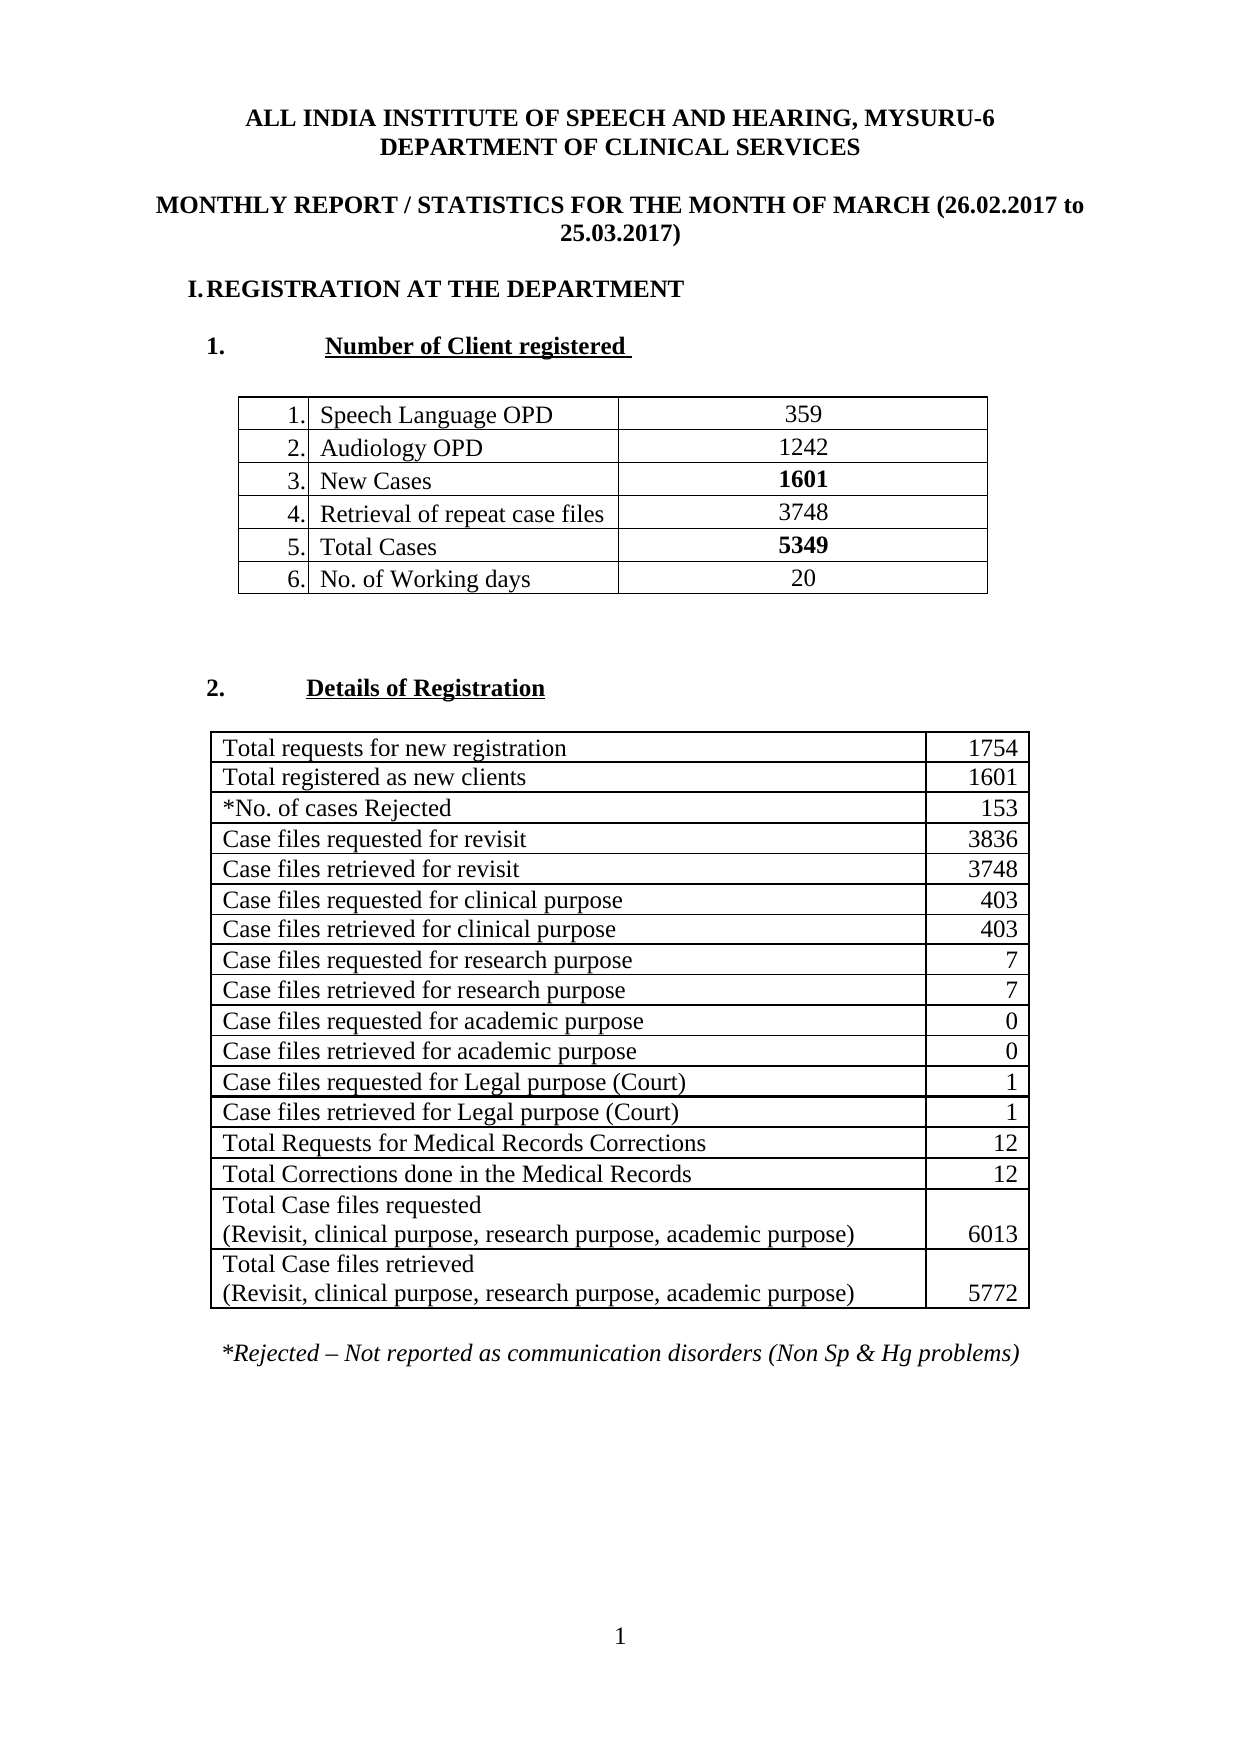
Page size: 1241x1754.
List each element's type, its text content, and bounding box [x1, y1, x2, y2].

table_cell 5349 [619, 529, 987, 561]
table_cell 1 [927, 1067, 1028, 1095]
table_cell Case files requested for research purpose [212, 945, 925, 974]
list Details of Registration [206, 673, 1090, 702]
table_cell Total Case files requested (Revisit, clinical purpose, research purpose, academic purpose) [212, 1190, 925, 1247]
table_cell 1 [927, 1098, 1028, 1126]
table_cell Case files retrieved for revisit [212, 854, 925, 883]
table_cell 5772 [927, 1250, 1028, 1307]
list REGISTRATION AT THE DEPARTMENT [187, 274, 1090, 303]
table_cell 153 [927, 793, 1028, 822]
table_cell Case files retrieved for research purpose [212, 975, 925, 1004]
table_header [239, 398, 308, 429]
table_cell New Cases [309, 463, 618, 495]
table_cell 1601 [619, 463, 987, 495]
table_cell 3836 [927, 824, 1028, 853]
table_cell Retrieval of repeat case files [309, 496, 618, 528]
table_cell [239, 463, 308, 495]
table_header 1754 [927, 733, 1028, 761]
table_header Speech Language OPD [309, 398, 618, 429]
table_cell Case files retrieved for academic purpose [212, 1036, 925, 1064]
subtitle MONTHLY REPORT / STATISTICS FOR THE MONTH OF MARCH (26.02.2017 to 25.03.2017) [150, 190, 1090, 247]
text DEPARTMENT OF CLINICAL SERVICES [150, 132, 1090, 161]
list Number of Client registered [206, 331, 1090, 360]
table_cell [239, 529, 308, 561]
table_cell Case files requested for clinical purpose [212, 885, 925, 913]
table_cell Case files requested for Legal purpose (Court) [212, 1067, 925, 1095]
table_cell Case files requested for academic purpose [212, 1006, 925, 1035]
table_cell 3748 [619, 496, 987, 528]
table_cell Total Corrections done in the Medical Records [212, 1159, 925, 1188]
table_cell 7 [927, 975, 1028, 1004]
table_cell Total Case files retrieved (Revisit, clinical purpose, research purpose, academic purpose) [212, 1250, 925, 1307]
table_cell 403 [927, 885, 1028, 913]
table_cell 0 [927, 1006, 1028, 1035]
table_header 359 [619, 398, 987, 429]
table_cell Case files retrieved for clinical purpose [212, 915, 925, 943]
table_cell [239, 430, 308, 462]
table_cell 7 [927, 945, 1028, 974]
table_cell Case files retrieved for Legal purpose (Court) [212, 1098, 925, 1126]
table_cell 6013 [927, 1190, 1028, 1247]
table_cell Total registered as new clients [212, 763, 925, 791]
text ALL INDIA INSTITUTE OF SPEECH AND HEARING, MYSURU-6 [150, 103, 1090, 132]
table_cell 403 [927, 915, 1028, 943]
table_cell Case files requested for revisit [212, 824, 925, 853]
table_cell 12 [927, 1128, 1028, 1157]
table_cell 20 [619, 562, 987, 593]
table_cell 0 [927, 1036, 1028, 1064]
table_cell [239, 496, 308, 528]
table_cell [239, 562, 308, 593]
table_header Total requests for new registration [212, 733, 925, 761]
text *Rejected – Not reported as communication disorders (Non Sp & Hg problems) [150, 1338, 1090, 1367]
table_cell Audiology OPD [309, 430, 618, 462]
table_cell Total Cases [309, 529, 618, 561]
table_cell No. of Working days [309, 562, 618, 593]
table_cell *No. of cases Rejected [212, 793, 925, 822]
table_cell 12 [927, 1159, 1028, 1188]
table_cell 1242 [619, 430, 987, 462]
table_cell 1601 [927, 763, 1028, 791]
table_cell 3748 [927, 854, 1028, 883]
table_cell Total Requests for Medical Records Corrections [212, 1128, 925, 1157]
